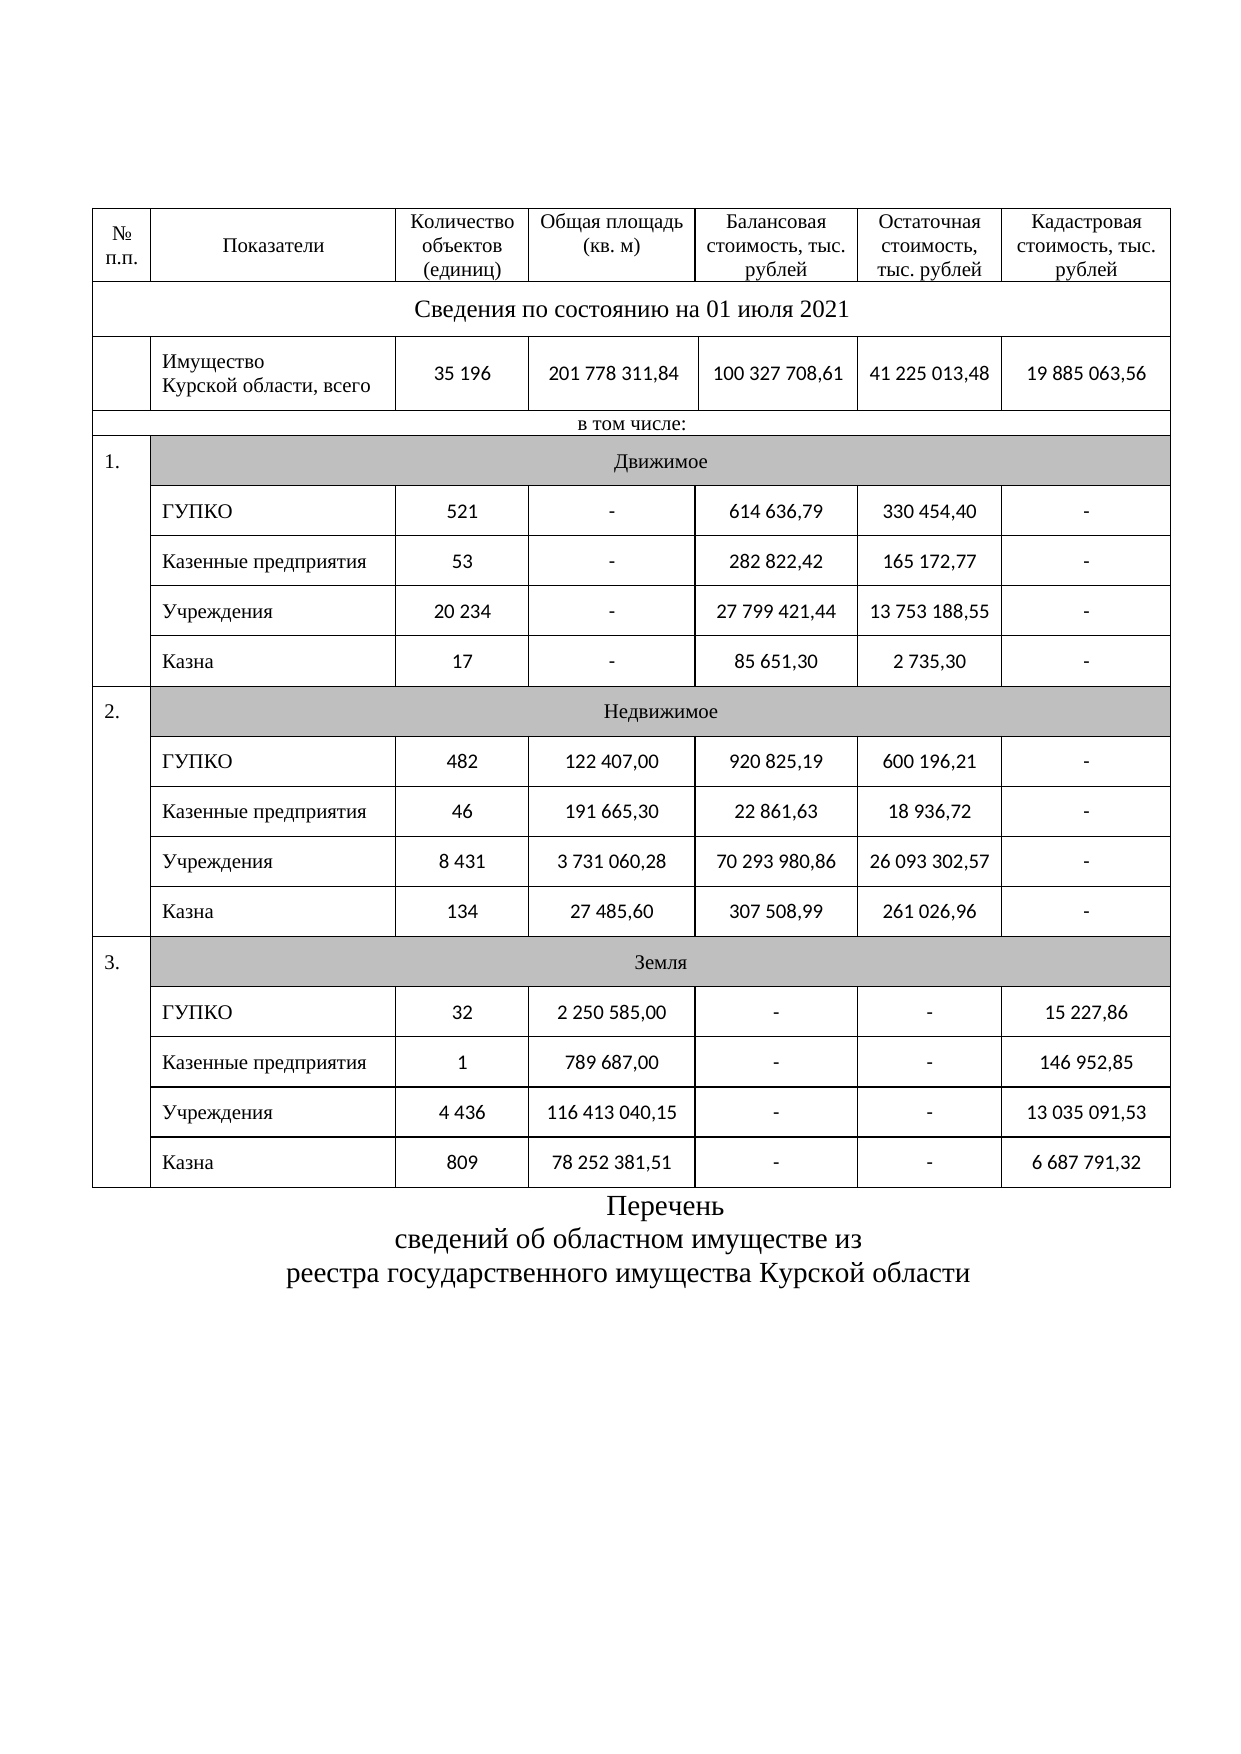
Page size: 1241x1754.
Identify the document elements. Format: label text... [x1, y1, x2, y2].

table_cell 19 885 063,56 [1002, 337, 1170, 410]
table_cell - [696, 1037, 857, 1086]
table_cell Учреждения [151, 586, 395, 635]
table_cell [93, 687, 150, 936]
table_cell Казенные предприятия [151, 536, 395, 585]
table_cell 13 035 091,53 [1002, 1088, 1170, 1136]
table_cell 165 172,77 [858, 536, 1001, 585]
table_cell Земля [151, 937, 1170, 986]
table_cell - [1002, 486, 1170, 535]
table_cell - [858, 1138, 1001, 1187]
table_cell - [1002, 737, 1170, 786]
table_header Общая площадь (кв. м) [529, 209, 694, 281]
table_cell - [696, 987, 857, 1036]
table_cell 15 227,86 [1002, 987, 1170, 1036]
table_cell 46 [396, 787, 528, 836]
table_cell 614 636,79 [696, 486, 857, 535]
table_cell 116 413 040,15 [529, 1088, 694, 1136]
table_cell в том числе: [93, 411, 1170, 435]
table_cell 122 407,00 [529, 737, 694, 786]
table_cell Недвижимое [151, 687, 1170, 736]
table_cell - [858, 987, 1001, 1036]
table_cell [93, 937, 150, 1187]
table_cell Сведения по состоянию на 01 июля 2021 [93, 282, 1170, 336]
table_cell 261 026,96 [858, 887, 1001, 936]
table_cell 1 [396, 1037, 528, 1086]
table_cell - [858, 1037, 1001, 1086]
table_cell 70 293 980,86 [696, 837, 857, 886]
table_cell 201 778 311,84 [529, 337, 698, 410]
table_cell 53 [396, 536, 528, 585]
table_cell ГУПКО [151, 987, 395, 1036]
table_cell - [1002, 636, 1170, 686]
table_cell 27 799 421,44 [696, 586, 857, 635]
table_cell 27 485,60 [529, 887, 694, 936]
table_cell - [1002, 887, 1170, 936]
table_cell 85 651,30 [696, 636, 857, 686]
table_header Количество объектов (единиц) [396, 209, 528, 281]
table_cell 18 936,72 [858, 787, 1001, 836]
table_cell 17 [396, 636, 528, 686]
table_cell Учреждения [151, 1088, 395, 1136]
table_cell 100 327 708,61 [699, 337, 857, 410]
table_cell - [1002, 787, 1170, 836]
table_cell 78 252 381,51 [529, 1138, 694, 1187]
table_cell 134 [396, 887, 528, 936]
table_cell 920 825,19 [696, 737, 857, 786]
table_cell 282 822,42 [696, 536, 857, 585]
table_cell - [529, 636, 694, 686]
table_cell 20 234 [396, 586, 528, 635]
table_cell ГУПКО [151, 486, 395, 535]
table_cell [93, 436, 150, 686]
table_cell 22 861,63 [696, 787, 857, 836]
table_cell - [696, 1088, 857, 1136]
table_cell - [1002, 586, 1170, 635]
table_header Балансовая стоимость, тыс. рублей [696, 209, 857, 281]
table_cell - [696, 1138, 857, 1187]
table_header Кадастровая стоимость, тыс. рублей [1002, 209, 1170, 281]
table_cell - [529, 536, 694, 585]
table_header Остаточная стоимость, тыс. рублей [858, 209, 1001, 281]
table_cell Казна [151, 887, 395, 936]
table_cell 330 454,40 [858, 486, 1001, 535]
table_cell 4 436 [396, 1088, 528, 1136]
table_cell 8 431 [396, 837, 528, 886]
table_cell - [1002, 837, 1170, 886]
table_cell 2 250 585,00 [529, 987, 694, 1036]
table_cell 32 [396, 987, 528, 1036]
table_cell 482 [396, 737, 528, 786]
table_cell Имущество Курской области, всего [151, 337, 395, 410]
table_cell 13 753 188,55 [858, 586, 1001, 635]
table_cell 26 093 302,57 [858, 837, 1001, 886]
table_cell ГУПКО [151, 737, 395, 786]
table_cell Движимое [151, 436, 1170, 485]
table_cell 600 196,21 [858, 737, 1001, 786]
table_cell - [1002, 536, 1170, 585]
table_cell - [858, 1088, 1001, 1136]
table_header № п.п. [93, 209, 150, 281]
table_header Показатели [151, 209, 395, 281]
table_cell Казна [151, 636, 395, 686]
table_cell 789 687,00 [529, 1037, 694, 1086]
table_cell - [529, 486, 694, 535]
table_cell [93, 337, 150, 410]
table_cell - [529, 586, 694, 635]
text Перечень сведений об областном имуществе из реестра государственного имущества Курской области [112, 1188, 1152, 1316]
table_cell 6 687 791,32 [1002, 1138, 1170, 1187]
table_cell Казна [151, 1138, 395, 1187]
table_cell 307 508,99 [696, 887, 857, 936]
table_cell 191 665,30 [529, 787, 694, 836]
table_cell Казенные предприятия [151, 787, 395, 836]
table_cell Казенные предприятия [151, 1037, 395, 1086]
table_cell 35 196 [396, 337, 528, 410]
table_cell 2 735,30 [858, 636, 1001, 686]
table_cell 3 731 060,28 [529, 837, 694, 886]
table_cell 146 952,85 [1002, 1037, 1170, 1086]
table_cell 41 225 013,48 [858, 337, 1001, 410]
table_cell 521 [396, 486, 528, 535]
table_cell 809 [396, 1138, 528, 1187]
table_cell Учреждения [151, 837, 395, 886]
